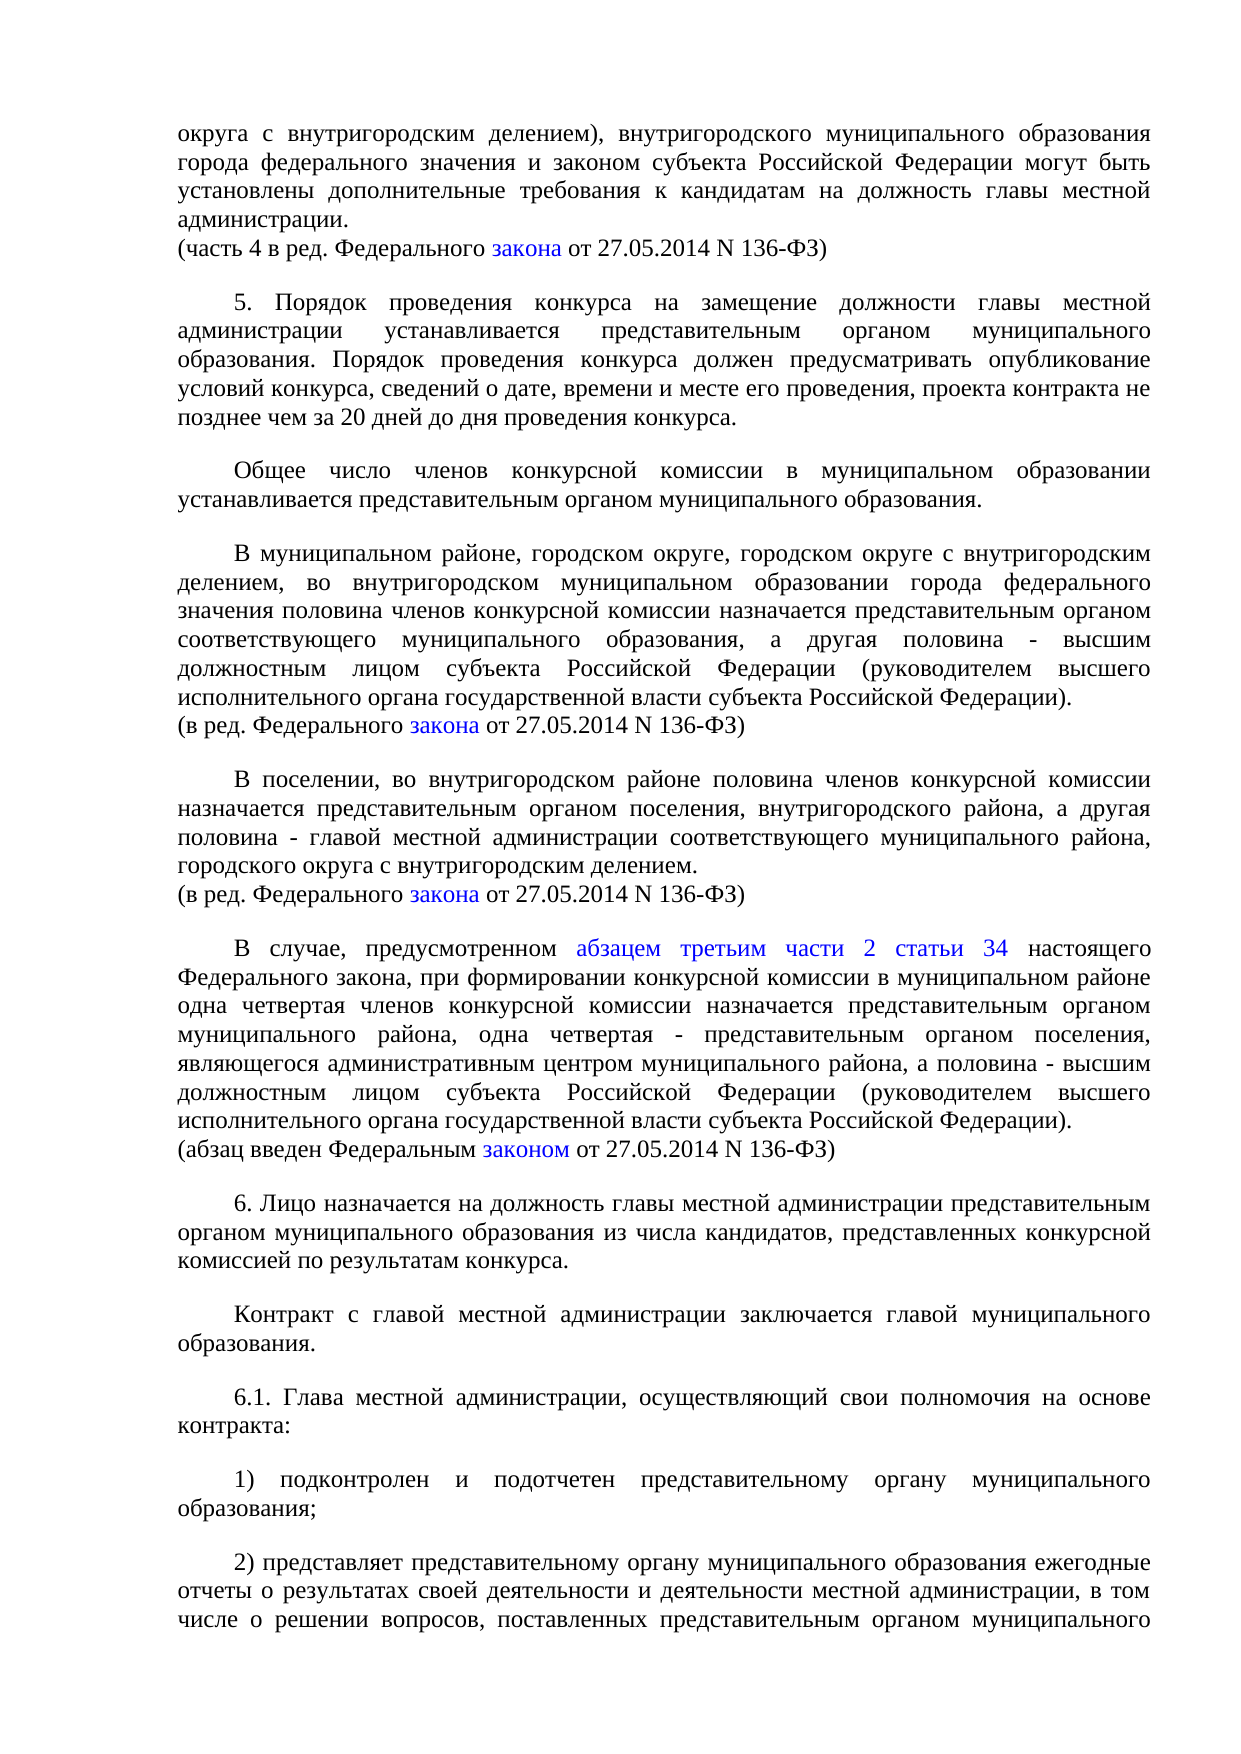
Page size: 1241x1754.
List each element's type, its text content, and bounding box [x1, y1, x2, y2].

text 6. Лицо назначается на должность главы местной администрации представительным органом муниципального образования из числа кандидатов, представленных конкурсной комиссией по результатам конкурса. [177, 1188, 1152, 1274]
text (часть 4 в ред. Федерального закона от 27.05.2014 N 136-ФЗ) [177, 233, 1152, 262]
text 5. Порядок проведения конкурса на замещение должности главы местной администрации устанавливается представительным органом муниципального образования. Порядок проведения конкурса должен предусматривать опубликование условий конкурса, сведений о дате, времени и месте его проведения, проекта контракта не позднее чем за 20 дней до дня проведения конкурса. [177, 287, 1152, 431]
text В поселении, во внутригородском районе половина членов конкурсной комиссии назначается представительным органом поселения, внутригородского района, а другая половина - главой местной администрации соответствующего муниципального района, городского округа с внутригородским делением. [177, 764, 1152, 879]
text 1) подконтролен и подотчетен представительному органу муниципального образования; [177, 1464, 1152, 1522]
text (абзац введен Федеральным законом от 27.05.2014 N 136-ФЗ) [177, 1134, 1152, 1163]
text В случае, предусмотренном абзацем третьим части 2 статьи 34 настоящего Федерального закона, при формировании конкурсной комиссии в муниципальном районе одна четвертая членов конкурсной комиссии назначается представительным органом муниципального района, одна четвертая - представительным органом поселения, являющегося административным центром муниципального района, а половина - высшим должностным лицом субъекта Российской Федерации (руководителем высшего исполнительного органа государственной власти субъекта Российской Федерации). [177, 933, 1152, 1134]
text Контракт с главой местной администрации заключается главой муниципального образования. [177, 1299, 1152, 1357]
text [177, 118, 1152, 233]
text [177, 1547, 1152, 1633]
text В муниципальном районе, городском округе, городском округе с внутригородским делением, во внутригородском муниципальном образовании города федерального значения половина членов конкурсной комиссии назначается представительным органом соответствующего муниципального образования, а другая половина - высшим должностным лицом субъекта Российской Федерации (руководителем высшего исполнительного органа государственной власти субъекта Российской Федерации). [177, 538, 1152, 711]
text 6.1. Глава местной администрации, осуществляющий свои полномочия на основе контракта: [177, 1382, 1152, 1439]
text (в ред. Федерального закона от 27.05.2014 N 136-ФЗ) [177, 879, 1152, 908]
text (в ред. Федерального закона от 27.05.2014 N 136-ФЗ) [177, 711, 1152, 739]
text Общее число членов конкурсной комиссии в муниципальном образовании устанавливается представительным органом муниципального образования. [177, 456, 1152, 513]
